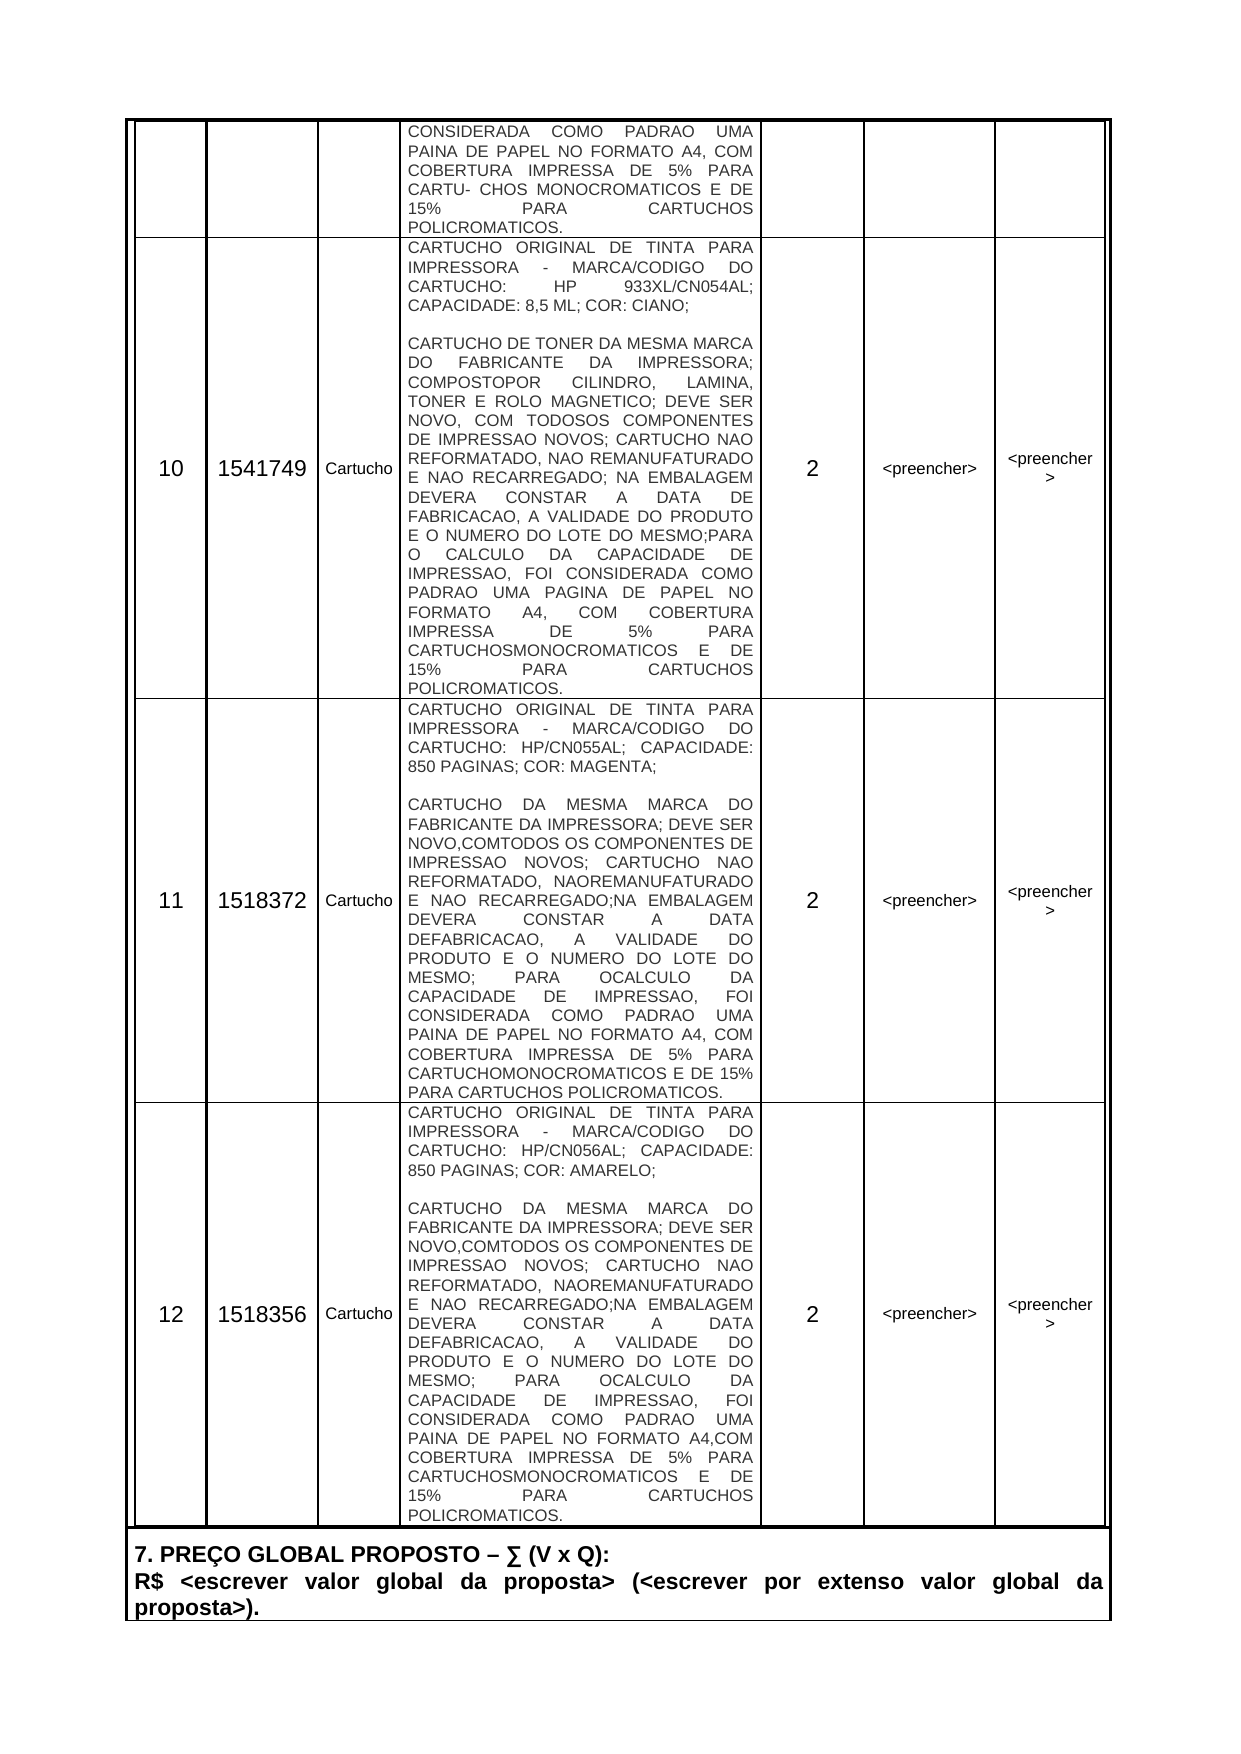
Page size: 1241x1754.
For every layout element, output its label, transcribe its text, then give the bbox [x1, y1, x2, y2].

table_cell 6. DETALHAMENTO DOS ITENS A SEREM FORNECIDOS: [319, 238, 399, 698]
table_cell 6. DETALHAMENTO DOS ITENS A SEREM FORNECIDOS: [996, 1103, 1104, 1525]
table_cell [865, 122, 994, 237]
table_cell 6. DETALHAMENTO DOS ITENS A SEREM FORNECIDOS: [762, 238, 863, 698]
table_cell 6. DETALHAMENTO DOS ITENS A SEREM FORNECIDOS: [996, 238, 1104, 698]
table_cell 6. DETALHAMENTO DOS ITENS A SEREM FORNECIDOS: [996, 699, 1104, 1102]
table_cell 6. DETALHAMENTO DOS ITENS A SEREM FORNECIDOS: [401, 238, 760, 698]
table_cell 6. DETALHAMENTO DOS ITENS A SEREM FORNECIDOS: [865, 1103, 994, 1525]
table_cell 6. DETALHAMENTO DOS ITENS A SEREM FORNECIDOS: [401, 1103, 760, 1525]
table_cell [762, 122, 863, 237]
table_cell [128, 121, 134, 1526]
table_cell 6. DETALHAMENTO DOS ITENS A SEREM FORNECIDOS: [208, 238, 317, 698]
table_cell 6. DETALHAMENTO DOS ITENS A SEREM FORNECIDOS: [208, 1103, 317, 1525]
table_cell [128, 1529, 1109, 1620]
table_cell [401, 122, 760, 237]
table_cell 6. DETALHAMENTO DOS ITENS A SEREM FORNECIDOS: [136, 699, 205, 1102]
table_cell 6. DETALHAMENTO DOS ITENS A SEREM FORNECIDOS: [208, 699, 317, 1102]
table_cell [319, 122, 399, 237]
table_cell 6. DETALHAMENTO DOS ITENS A SEREM FORNECIDOS: [401, 699, 760, 1102]
table_cell 6. DETALHAMENTO DOS ITENS A SEREM FORNECIDOS: [136, 1103, 205, 1525]
table_cell 6. DETALHAMENTO DOS ITENS A SEREM FORNECIDOS: [136, 238, 205, 698]
table_cell 6. DETALHAMENTO DOS ITENS A SEREM FORNECIDOS: [762, 1103, 863, 1525]
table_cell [208, 122, 317, 237]
table_cell 6. DETALHAMENTO DOS ITENS A SEREM FORNECIDOS: [865, 238, 994, 698]
table_cell 6. DETALHAMENTO DOS ITENS A SEREM FORNECIDOS: [319, 1103, 399, 1525]
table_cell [136, 122, 205, 237]
table_cell 6. DETALHAMENTO DOS ITENS A SEREM FORNECIDOS: [319, 699, 399, 1102]
table_cell 6. DETALHAMENTO DOS ITENS A SEREM FORNECIDOS: [865, 699, 994, 1102]
table_cell 6. DETALHAMENTO DOS ITENS A SEREM FORNECIDOS: [762, 699, 863, 1102]
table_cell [996, 122, 1104, 237]
